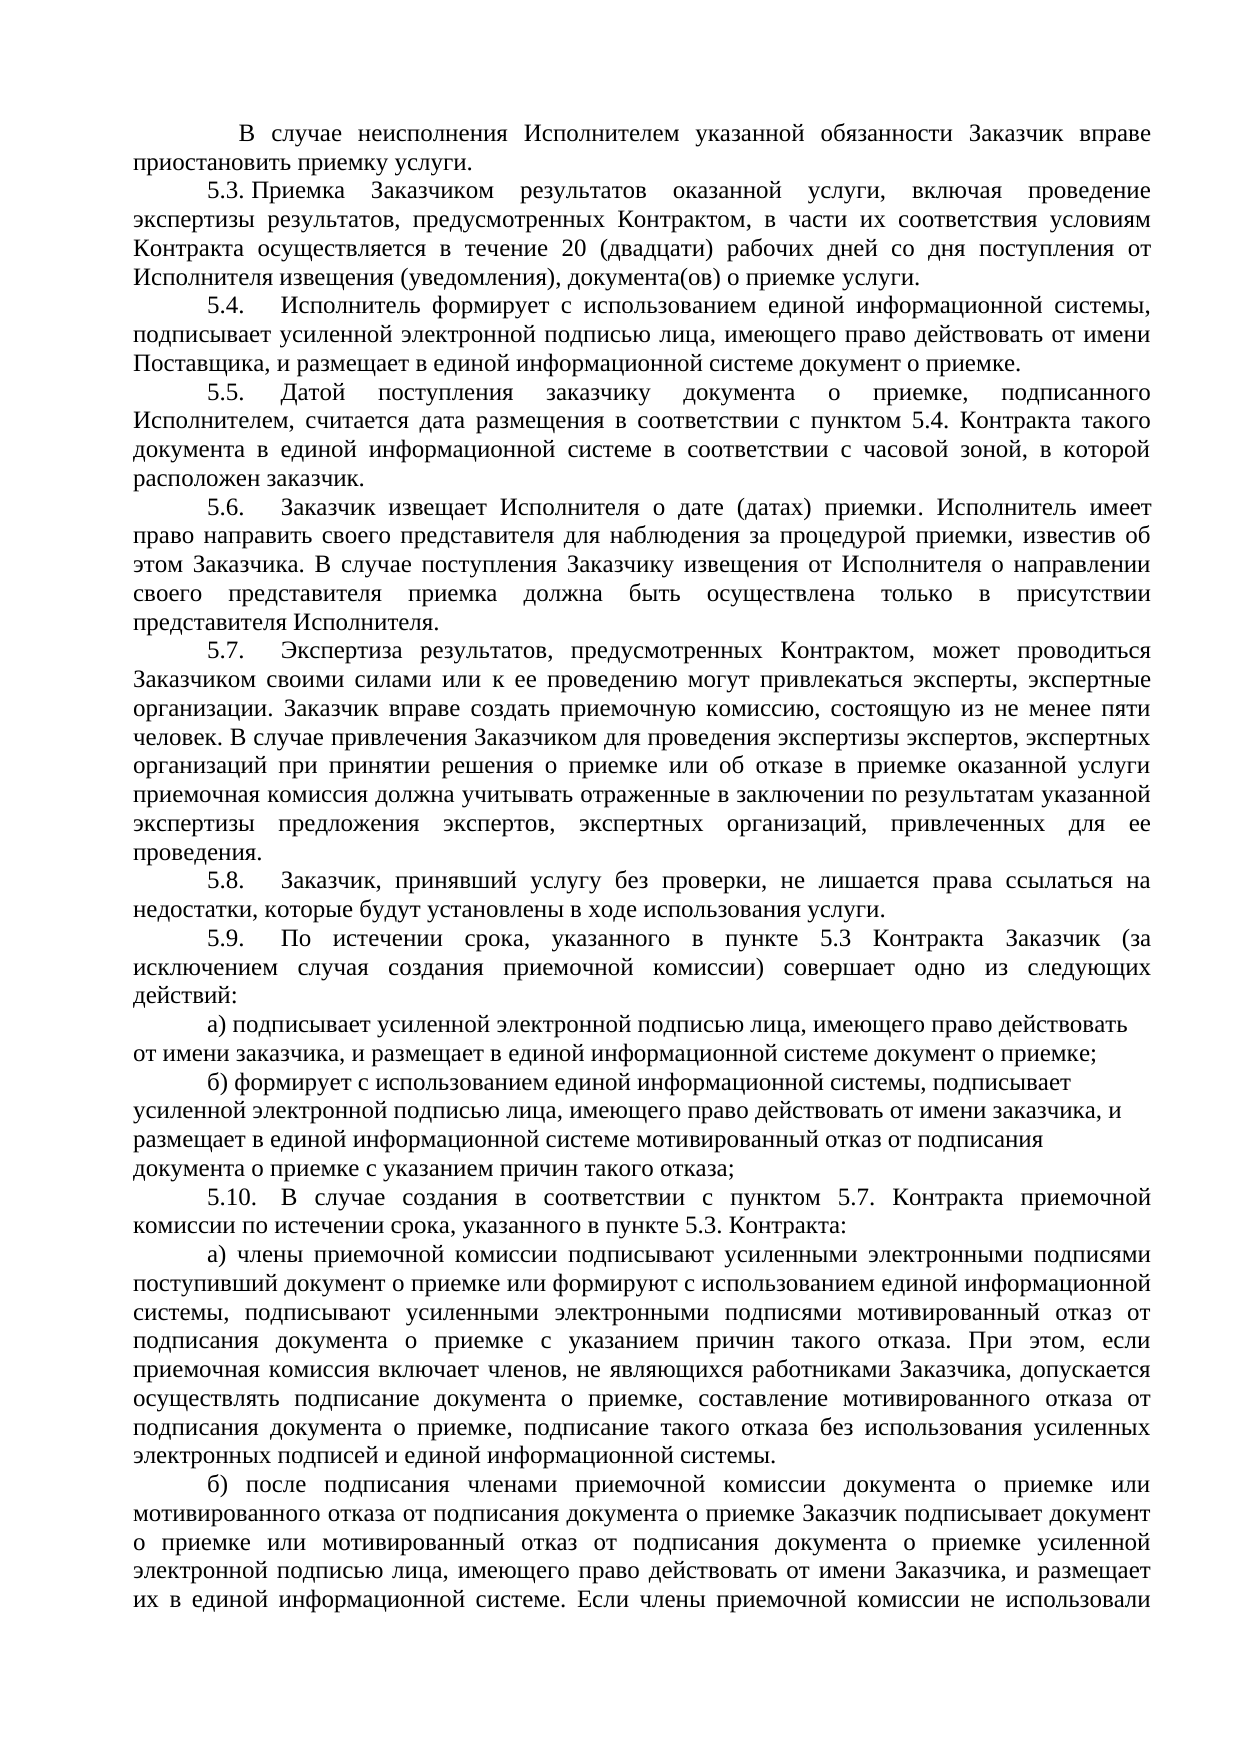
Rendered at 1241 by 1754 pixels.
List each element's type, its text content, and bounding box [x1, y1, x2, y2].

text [133, 1469, 1152, 1613]
list По истечении срока, указанного в пункте 5.3 Контракта Заказчик (за исключением случая создания приемочной комиссии) совершает одно из следующих действий: [133, 923, 1152, 1009]
list Датой поступления заказчику документа о приемке, подписанного Исполнителем, считается дата размещения в соответствии с пунктом 5.4. Контракта такого документа в единой информационной системе в соответствии с часовой зоной, в которой расположен заказчик. [133, 377, 1152, 492]
list Экспертиза результатов, предусмотренных Контрактом, может проводиться Заказчиком своими силами или к ее проведению могут привлекаться эксперты, экспертные организации. Заказчик вправе создать приемочную комиссию, состоящую из не менее пяти человек. В случае привлечения Заказчиком для проведения экспертизы экспертов, экспертных организаций при принятии решения о приемке или об отказе в приемке оказанной услуги приемочная комиссия должна учитывать отраженные в заключении по результатам указанной экспертизы предложения экспертов, экспертных организаций, привлеченных для ее проведения. [133, 636, 1152, 866]
list Заказчик, принявший услугу без проверки, не лишается права ссылаться на недостатки, которые будут установлены в ходе использования услуги. [133, 866, 1152, 923]
text В случае неисполнения Исполнителем указанной обязанности Заказчик вправе приостановить приемку услуги. [133, 118, 1152, 176]
text а) подписывает усиленной электронной подписью лица, имеющего право действовать от имени заказчика, и размещает в единой информационной системе документ о приемке; [133, 1009, 1152, 1067]
list Приемка Заказчиком результатов оказанной услуги, включая проведение экспертизы результатов, предусмотренных Контрактом, в части их соответствия условиям Контракта осуществляется в течение 20 (двадцати) рабочих дней со дня поступления от Исполнителя извещения (уведомления), документа(ов) о приемке услуги. [133, 176, 1152, 291]
text а) члены приемочной комиссии подписывают усиленными электронными подписями поступивший документ о приемке или формируют с использованием единой информационной системы, подписывают усиленными электронными подписями мотивированный отказ от подписания документа о приемке с указанием причин такого отказа. При этом, если приемочная комиссия включает членов, не являющихся работниками Заказчика, допускается осуществлять подписание документа о приемке, составление мотивированного отказа от подписания документа о приемке, подписание такого отказа без использования усиленных электронных подписей и единой информационной системы. [133, 1239, 1152, 1469]
text б) формирует с использованием единой информационной системы, подписывает усиленной электронной подписью лица, имеющего право действовать от имени заказчика, и размещает в единой информационной системе мотивированный отказ от подписания документа о приемке с указанием причин такого отказа; [133, 1067, 1152, 1182]
list Исполнитель формирует с использованием единой информационной системы, подписывает усиленной электронной подписью лица, имеющего право действовать от имени Поставщика, и размещает в единой информационной системе документ о приемке. [133, 291, 1152, 377]
list Заказчик извещает Исполнителя о дате (датах) приемки. Исполнитель имеет право направить своего представителя для наблюдения за процедурой приемки, известив об этом Заказчика. В случае поступления Заказчику извещения от Исполнителя о направлении своего представителя приемка должна быть осуществлена только в присутствии представителя Исполнителя. [133, 492, 1152, 636]
list В случае создания в соответствии с пунктом 5.7. Контракта приемочной комиссии по истечении срока, указанного в пункте 5.3. Контракта: [133, 1182, 1152, 1239]
